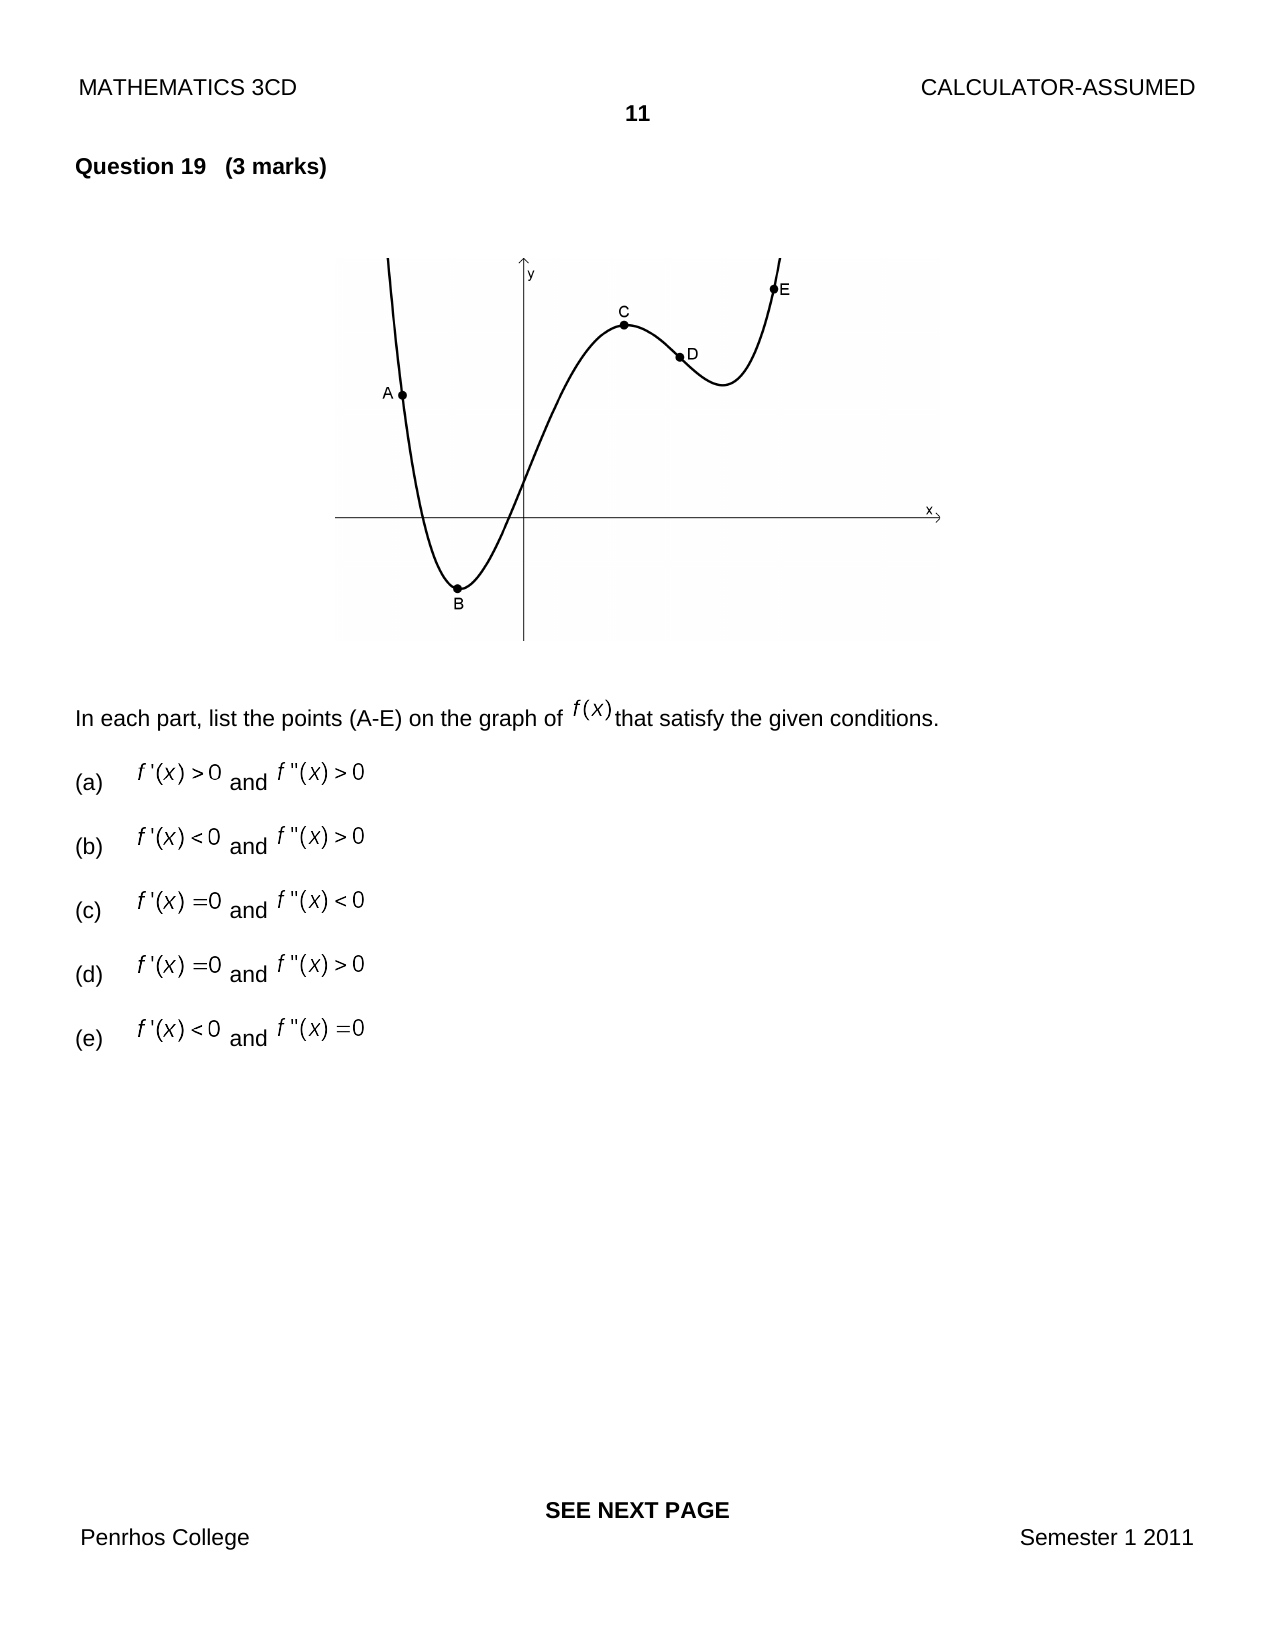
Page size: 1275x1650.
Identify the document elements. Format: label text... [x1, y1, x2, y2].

text (a) and [75, 757, 1135, 795]
text (e) and [75, 1013, 1135, 1051]
text (b) and [75, 821, 1135, 859]
text (d) and [75, 949, 1135, 987]
text Question 19 (3 marks) [75, 153, 1200, 179]
text In each part, list the points (A-E) on the graph of that satisfy the given conditions. [75, 693, 1135, 731]
text (c) and [75, 885, 1135, 923]
